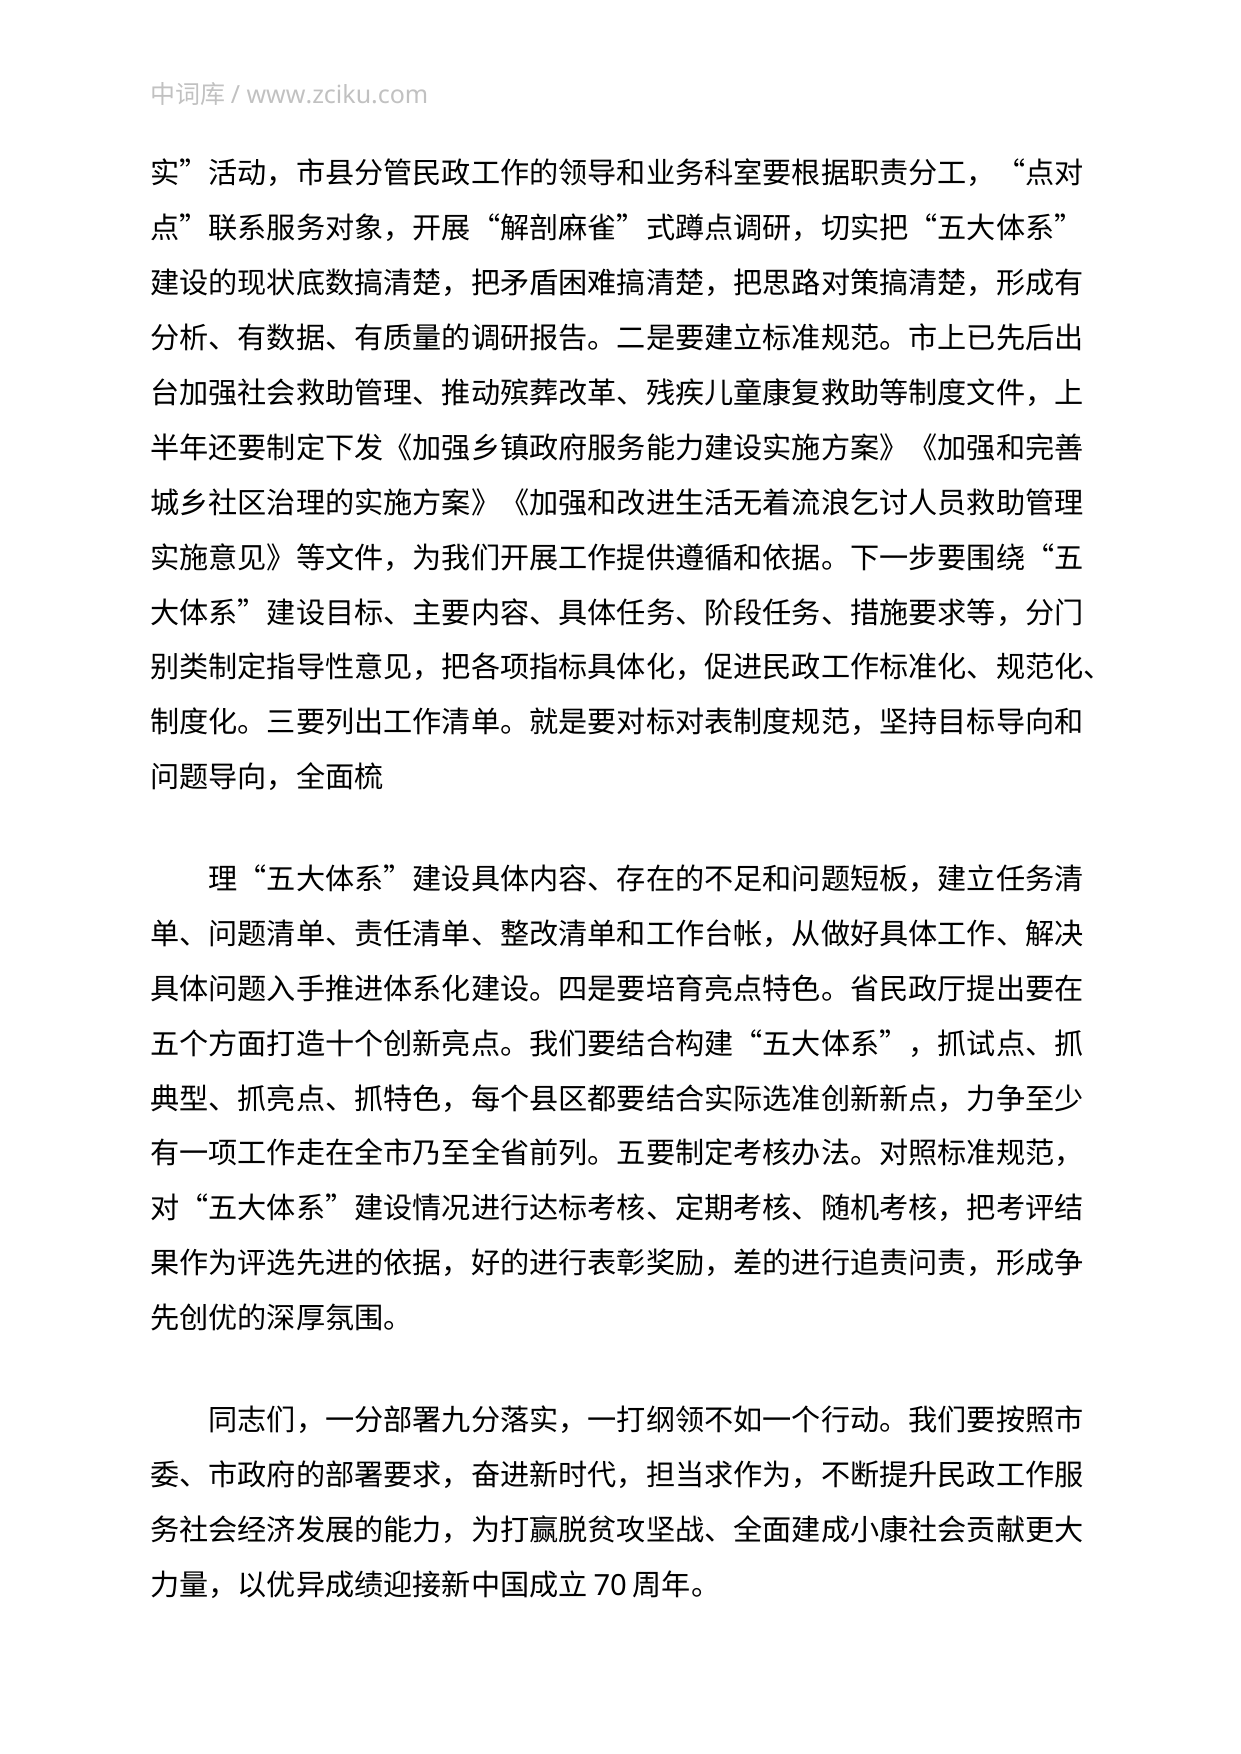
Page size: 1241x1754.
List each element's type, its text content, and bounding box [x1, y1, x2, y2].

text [150, 150, 1090, 796]
text 同志们，一分部署九分落实，一打纲领不如一个行动。我们要按照市委、市政府的部署要求，奋进新时代，担当求作为，不断提升民政工作服务社会经济发展的能力，为打赢脱贫攻坚战、全面建成小康社会贡献更大力量，以优异成绩迎接新中国成立70周年。 [150, 1397, 1090, 1604]
text 理“五大体系”建设具体内容、存在的不足和问题短板，建立任务清单、问题清单、责任清单、整改清单和工作台帐，从做好具体工作、解决具体问题入手推进体系化建设。四是要培育亮点特色。省民政厅提出要在五个方面打造十个创新亮点。我们要结合构建“五大体系”，抓试点、抓典型、抓亮点、抓特色，每个县区都要结合实际选准创新新点，力争至少有一项工作走在全市乃至全省前列。五要制定考核办法。对照标准规范，对“五大体系”建设情况进行达标考核、定期考核、随机考核，把考评结果作为评选先进的依据，好的进行表彰奖励，差的进行追责问责，形成争先创优的深厚氛围。 [150, 856, 1090, 1337]
